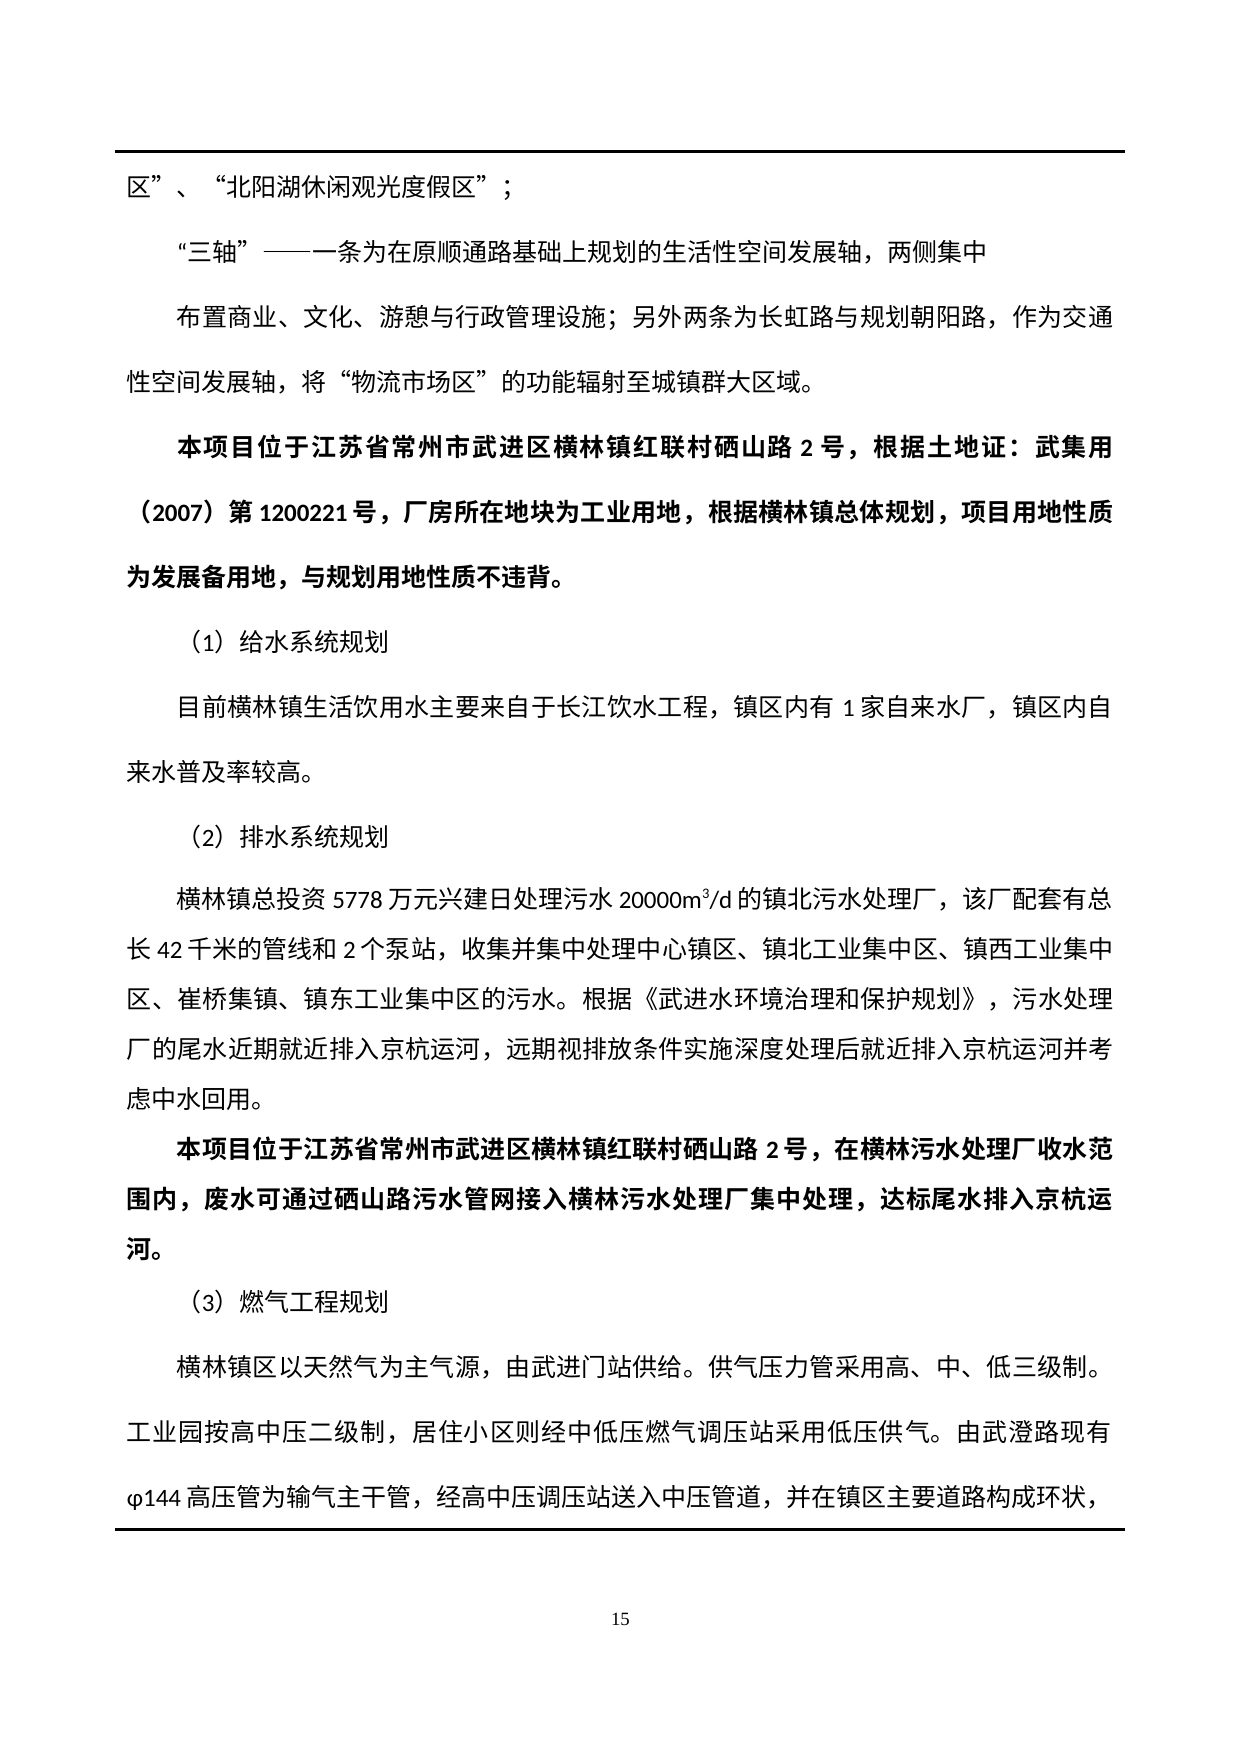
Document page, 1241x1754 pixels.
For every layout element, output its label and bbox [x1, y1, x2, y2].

table_cell [115, 153, 1125, 1528]
